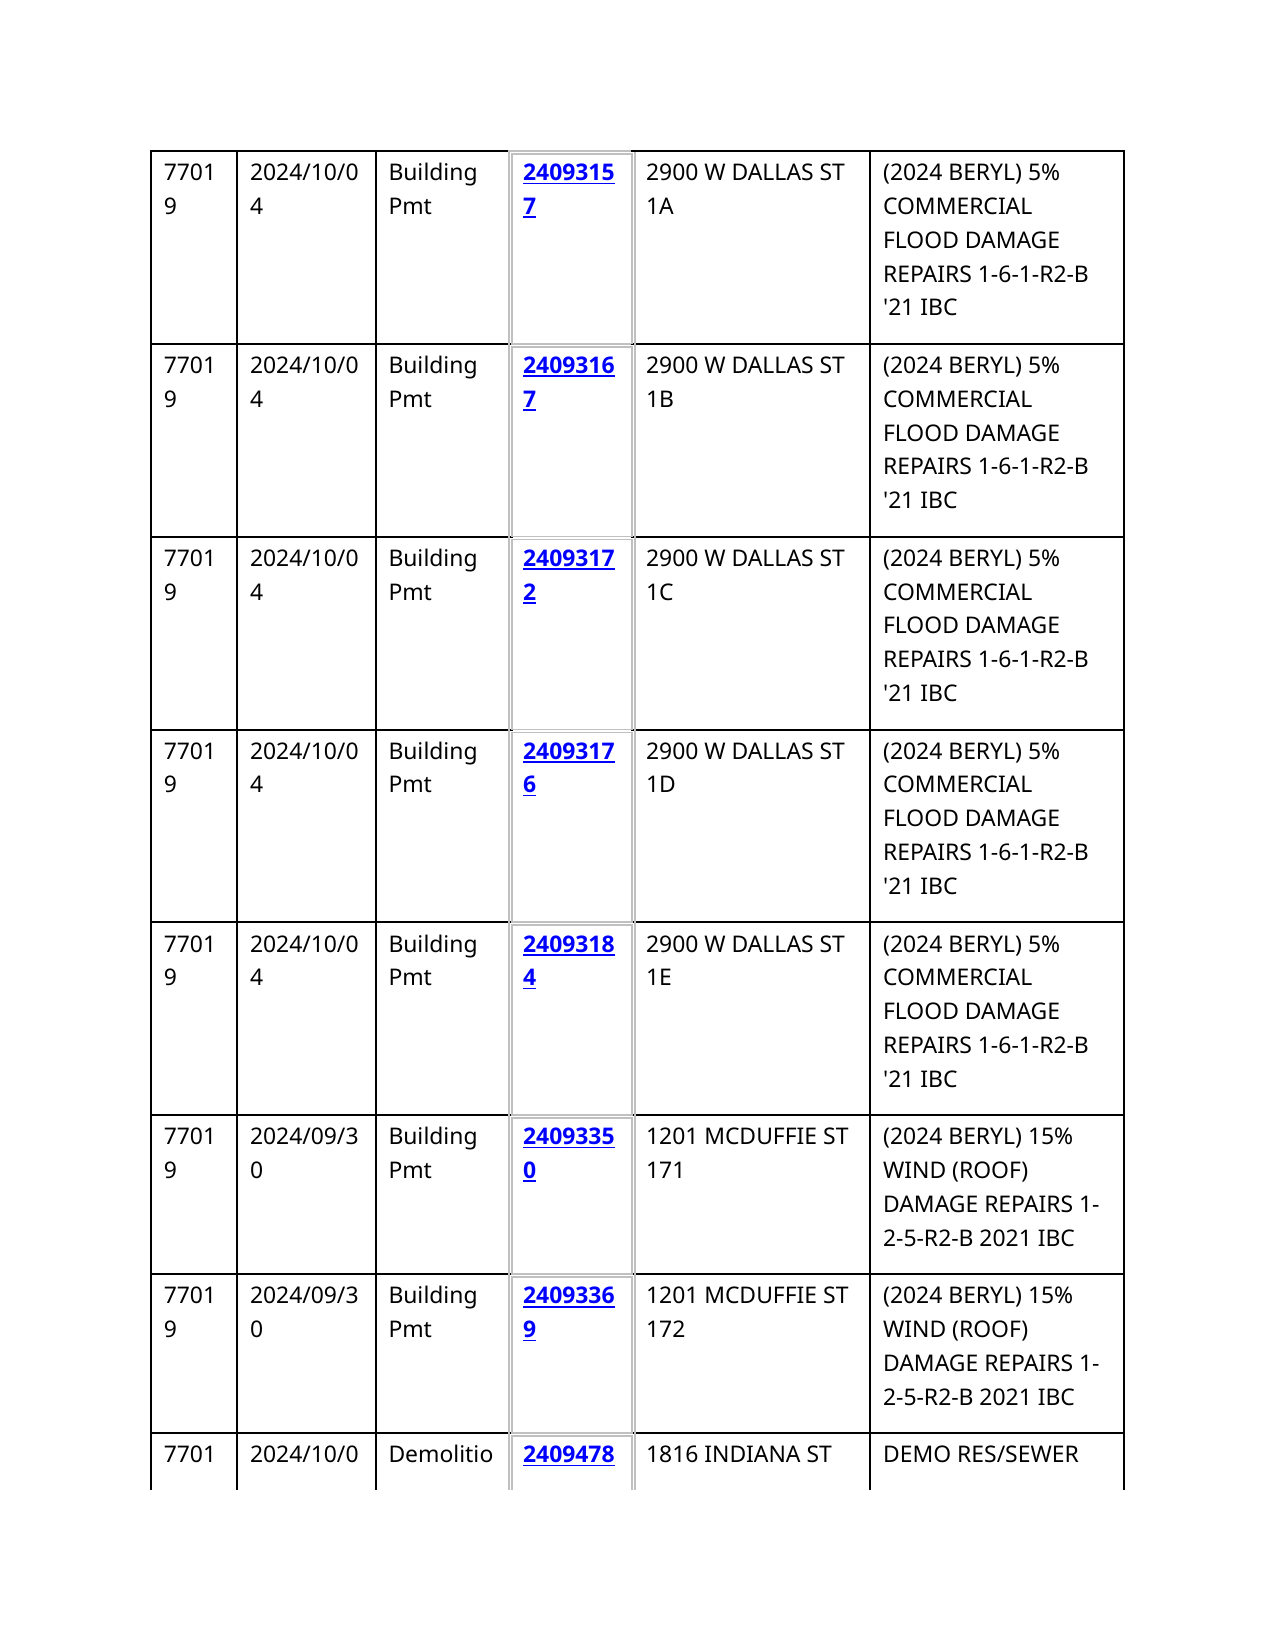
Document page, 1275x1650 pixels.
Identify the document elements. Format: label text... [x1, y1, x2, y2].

table_cell 2024/10/04 [238, 345, 375, 536]
table_cell 1201 MCDUFFIE ST 171 [636, 1116, 869, 1273]
table_cell (2024 BERYL) 5% COMMERCIAL FLOOD DAMAGE REPAIRS 1-6-1-R2-B '21 IBC [871, 152, 1123, 343]
table_cell 77019 [152, 345, 236, 536]
table_cell 77019 [152, 1275, 236, 1432]
table_cell 77019 [152, 538, 236, 728]
table_cell 77019 [152, 1434, 236, 1490]
table_cell 2900 W DALLAS ST 1A [636, 152, 869, 343]
table_cell 2024/10/04 [238, 538, 375, 728]
table_cell 77019 [152, 152, 236, 343]
table_cell 24093167 [513, 348, 631, 536]
table_cell 77019 [152, 1116, 236, 1273]
table_cell 77019 [152, 731, 236, 921]
table_cell 2900 W DALLAS ST 1D [636, 731, 869, 921]
table_cell 24093350 [513, 1119, 631, 1273]
table_cell 2024/10/04 [238, 923, 375, 1114]
table_cell 1816 INDIANA ST [636, 1434, 869, 1490]
table_cell Building Pmt [377, 345, 508, 536]
table_cell (2024 BERYL) 15% WIND (ROOF) DAMAGE REPAIRS 1-2-5-R2-B 2021 IBC [871, 1275, 1123, 1432]
table_cell (2024 BERYL) 5% COMMERCIAL FLOOD DAMAGE REPAIRS 1-6-1-R2-B '21 IBC [871, 538, 1123, 728]
table_cell Building Pmt [377, 1116, 508, 1273]
table_cell 2900 W DALLAS ST 1E [636, 923, 869, 1114]
table_cell 2024/10/04 [238, 731, 375, 921]
table_cell 2900 W DALLAS ST 1C [636, 538, 869, 728]
table_cell Building Pmt [377, 538, 508, 728]
table_cell (2024 BERYL) 5% COMMERCIAL FLOOD DAMAGE REPAIRS 1-6-1-R2-B '21 IBC [871, 345, 1123, 536]
table_cell 2024/10/04 [238, 152, 375, 343]
table_cell Building Pmt [377, 1275, 508, 1432]
table_cell Building Pmt [377, 731, 508, 921]
table_cell 24093172 [513, 540, 631, 728]
table_cell 24093157 [513, 155, 631, 343]
table_cell 2024/09/30 [238, 1116, 375, 1273]
table_cell 24093184 [513, 926, 631, 1114]
table_cell Building Pmt [377, 923, 508, 1114]
table_cell 24093176 [513, 733, 631, 921]
table_cell (2024 BERYL) 15% WIND (ROOF) DAMAGE REPAIRS 1-2-5-R2-B 2021 IBC [871, 1116, 1123, 1273]
table_cell 2024/09/30 [238, 1275, 375, 1432]
table_cell Building Pmt [377, 152, 508, 343]
table_cell 1201 MCDUFFIE ST 172 [636, 1275, 869, 1432]
table_cell (2024 BERYL) 5% COMMERCIAL FLOOD DAMAGE REPAIRS 1-6-1-R2-B '21 IBC [871, 731, 1123, 921]
table_cell 77019 [152, 923, 236, 1114]
table_cell Demolition [377, 1434, 508, 1490]
table_cell DEMO RES/SEWER DISC [871, 1434, 1123, 1490]
table_cell 24094788 [513, 1437, 631, 1490]
table_cell 2024/10/01 [238, 1434, 375, 1490]
table_cell 2900 W DALLAS ST 1B [636, 345, 869, 536]
table_cell (2024 BERYL) 5% COMMERCIAL FLOOD DAMAGE REPAIRS 1-6-1-R2-B '21 IBC [871, 923, 1123, 1114]
table_cell 24093369 [513, 1278, 631, 1432]
